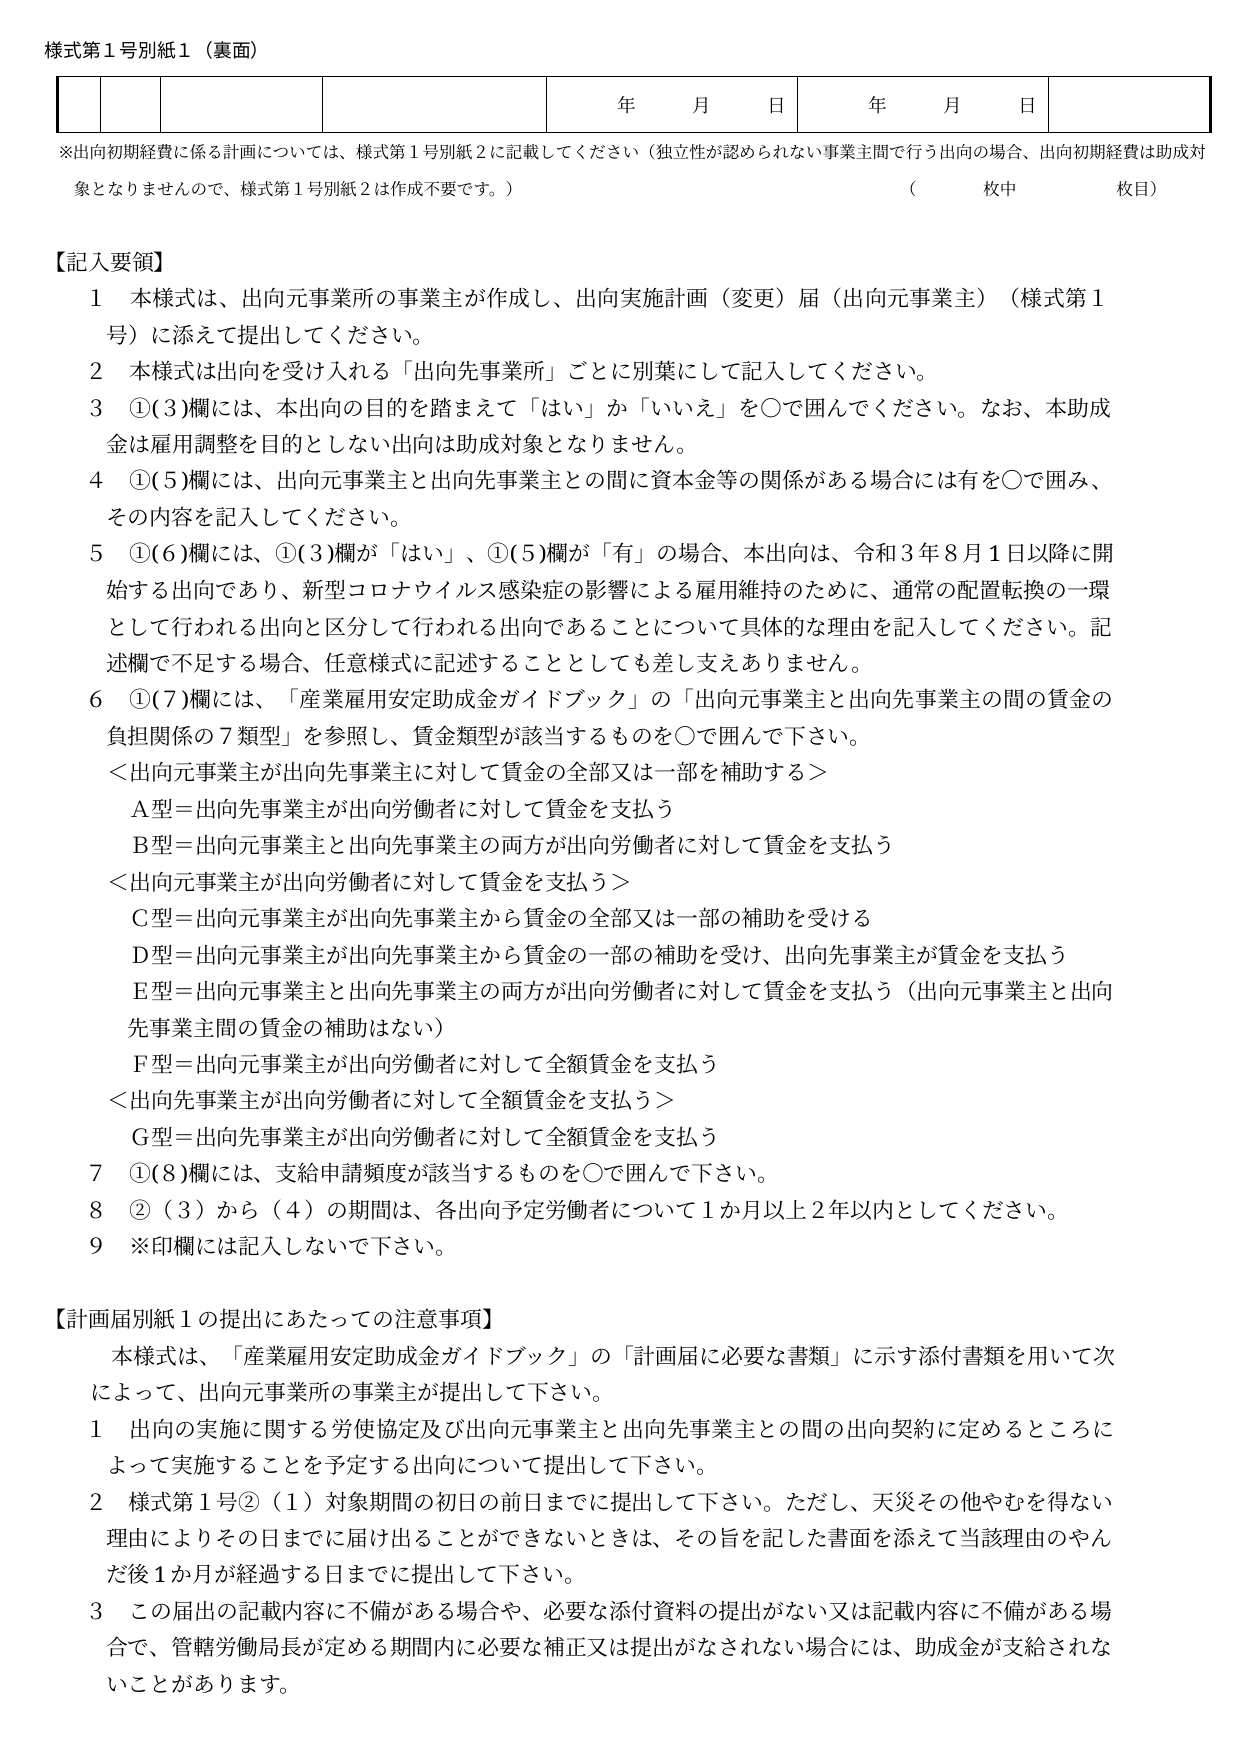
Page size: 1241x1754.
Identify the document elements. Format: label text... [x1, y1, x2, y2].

table_cell 年 月 日 [798, 77, 1048, 132]
text ６ ①(７)欄には、「産業雇用安定助成金ガイドブック」の「出向元事業主と出向先事業主の間の賃金の負担関係の７類型」を参照し、賃金類型が該当するものを○で囲んで下さい。 [85, 680, 1114, 753]
text ※出向初期経費に係る計画については、様式第１号別紙２に記載してください（独立性が認められない事業主間で行う出向の場合、出向初期経費は助成対象となりませんので、様式第１号別紙２は作成不要です。） （ 枚中 枚目） [59, 133, 1211, 206]
text １ 出向の実施に関する労使協定及び出向元事業主と出向先事業主との間の出向契約に定めるところによって実施することを予定する出向について提出して下さい。 [85, 1409, 1114, 1482]
text ９ ※印欄には記入しないで下さい。 [85, 1227, 1114, 1263]
table_cell [101, 77, 160, 132]
text ３ この届出の記載内容に不備がある場合や、必要な添付資料の提出がない又は記載内容に不備がある場合で、管轄労働局長が定める期間内に必要な補正又は提出がなされない場合には、助成金が支給されないことがあります。 [85, 1592, 1114, 1701]
text Ａ型＝出向先事業主が出向労働者に対して賃金を支払う [85, 789, 1114, 826]
text Ｅ型＝出向元事業主と出向先事業主の両方が出向労働者に対して賃金を支払う（出向元事業主と出向先事業主間の賃金の補助はない） [85, 972, 1114, 1045]
text １ 本様式は、出向元事業所の事業主が作成し、出向実施計画（変更）届（出向元事業主）（様式第１号）に添えて提出してください。 [85, 279, 1114, 352]
table_cell [1049, 77, 1209, 132]
table_cell [323, 77, 546, 132]
text 【記入要領】 [44, 243, 1114, 279]
text Ｄ型＝出向元事業主が出向先事業主から賃金の一部の補助を受け、出向先事業主が賃金を支払う [85, 935, 1114, 972]
text ７ ①(８)欄には、支給申請頻度が該当するものを○で囲んで下さい。 [85, 1154, 1114, 1191]
text ＜出向元事業主が出向労働者に対して賃金を支払う＞ [85, 862, 1114, 899]
text ５ ①(６)欄には、①(３)欄が「はい」、①(５)欄が「有」の場合、本出向は、令和３年８月1日以降に開始する出向であり、新型コロナウイルス感染症の影響による雇用維持のために、通常の配置転換の一環として行われる出向と区分して行われる出向であることについて具体的な理由を記入してください。記述欄で不足する場合、任意様式に記述することとしても差し支えありません。 [85, 534, 1114, 680]
text ２ 本様式は出向を受け入れる「出向先事業所」ごとに別葉にして記入してください。 [85, 352, 1114, 388]
text Ｇ型＝出向先事業主が出向労働者に対して全額賃金を支払う [85, 1118, 1114, 1154]
text ＜出向先事業主が出向労働者に対して全額賃金を支払う＞ [107, 1081, 1114, 1118]
text Ｂ型＝出向元事業主と出向先事業主の両方が出向労働者に対して賃金を支払う [85, 826, 1114, 862]
text Ｃ型＝出向元事業主が出向先事業主から賃金の全部又は一部の補助を受ける [85, 899, 1114, 935]
table_cell [161, 77, 322, 132]
text ８ ②（３）から（４）の期間は、各出向予定労働者について１か月以上２年以内としてください。 [85, 1191, 1114, 1227]
text ４ ①(５)欄には、出向元事業主と出向先事業主との間に資本金等の関係がある場合には有を〇で囲み、その内容を記入してください。 [85, 461, 1114, 534]
text ２ 様式第１号②（１）対象期間の初日の前日までに提出して下さい。ただし、天災その他やむを得ない理由によりその日までに届け出ることができないときは、その旨を記した書面を添えて当該理由のやんだ後1か月が経過する日までに提出して下さい。 [85, 1482, 1114, 1592]
table_cell 年 月 日 [547, 77, 797, 132]
text 【計画届別紙１の提出にあたっての注意事項】 [44, 1300, 1114, 1336]
text ３ ①(３)欄には、本出向の目的を踏まえて「はい」か「いいえ」を○で囲んでください。なお、本助成金は雇用調整を目的としない出向は助成対象となりません。 [85, 388, 1114, 461]
text ＜出向元事業主が出向先事業主に対して賃金の全部又は一部を補助する＞ [85, 753, 1114, 789]
text Ｆ型＝出向元事業主が出向労働者に対して全額賃金を支払う [85, 1045, 1114, 1081]
text 本様式は、「産業雇用安定助成金ガイドブック」の「計画届に必要な書類」に示す添付書類を用いて次によって、出向元事業所の事業主が提出して下さい。 [90, 1336, 1116, 1409]
